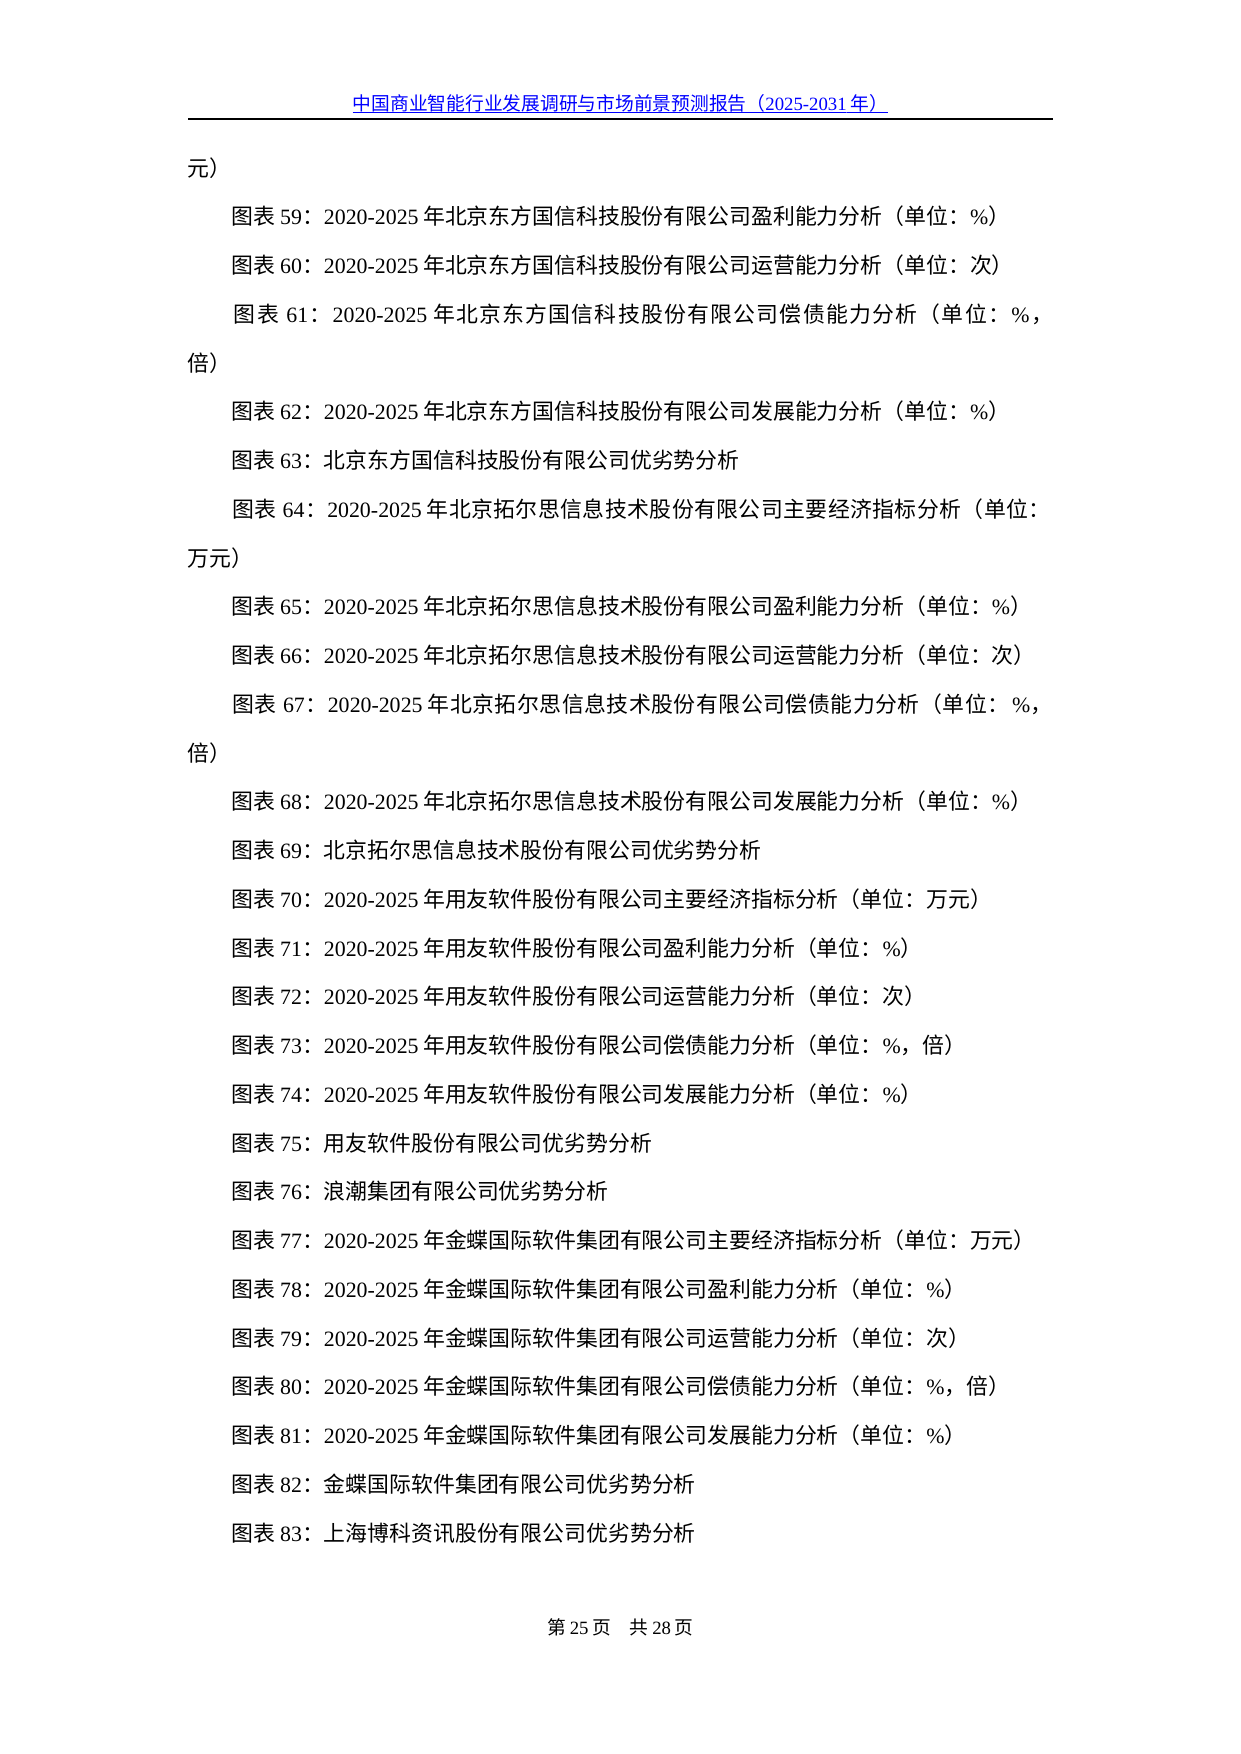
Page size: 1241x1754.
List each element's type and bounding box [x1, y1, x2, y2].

text [187, 150, 1053, 1548]
